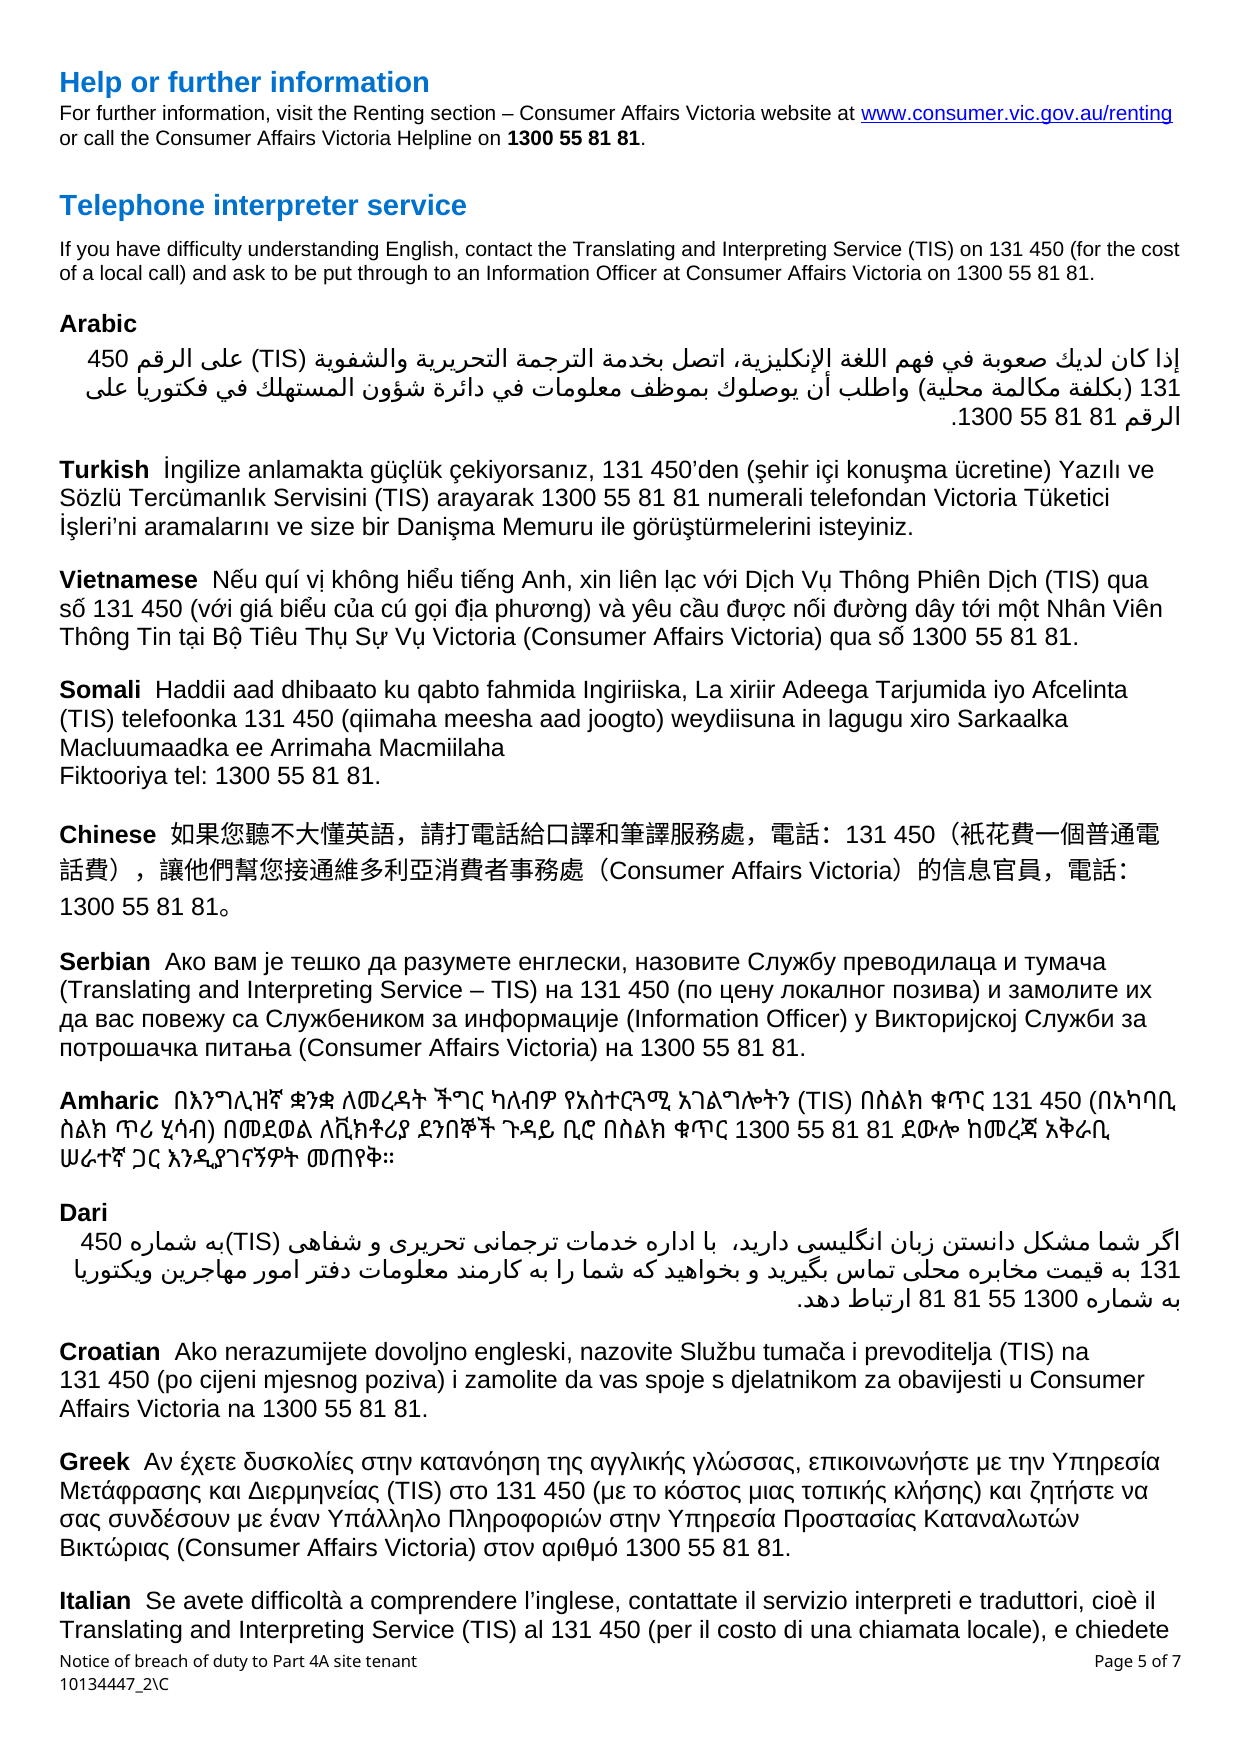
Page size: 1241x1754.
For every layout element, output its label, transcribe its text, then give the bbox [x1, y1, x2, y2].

text If you have difficulty understanding English, contact the Translating and Interpreting Service (TIS) on 131 450 (for the cost of a local call) and ask to be put through to an Information Officer at Consumer Affairs Victoria on 1300 55 81 81. [59, 237, 1181, 284]
text Dari [59, 1198, 1181, 1227]
text Arabic [59, 309, 1181, 338]
text اگر شما مشکل دانستن زبان انگلیسی دارید، با اداره خدمات ترجمانی تحریری و شفاهی (TIS)به شماره 450 131 به قیمت مخابره محلی تماس بگیرید و بخواهید که شما را به کارمند معلومات دفتر امور مهاجرین ویکتوریا به شماره 1300 55 81 81 ارتباط دهد. [59, 1227, 1181, 1313]
text Turkish İngilize anlamakta güçlük çekiyorsanız, 131 450’den (şehir içi konuşma ücretine) Yazılı ve Sözlü Tercümanlık Servisini (TIS) arayarak 1300 55 81 81 numerali telefondan Victoria Tüketici İşleri’ni aramalarını ve size bir Danişma Memuru ile görüştürmelerini isteyiniz. [59, 455, 1181, 541]
text Serbian Ако вам је тешко да разумете енглески, назовите Службу преводилаца и тумача (Translating and Interpreting Service – TIS) на 131 450 (по цену локалног позива) и замолите их да вас повежу са Службеником за информације (Information Officer) у Викторијској Служби за потрошачка питања (Consumer Affairs Victoria) на 1300 55 81 81. [59, 947, 1181, 1062]
text Chinese 如果您聽不大懂英語，請打電話給口譯和筆譯服務處，電話：131 450（衹花費一個普通電話費），讓他們幫您接通維多利亞消費者事務處（Consumer Affairs Victoria）的信息官員，電話：1300 55 81 81。 [59, 814, 1181, 923]
text Croatian Ako nerazumijete dovoljno engleski, nazovite Službu tumača i prevoditelja (TIS) na 131 450 (po cijeni mjesnog poziva) i zamolite da vas spoje s djelatnikom za obavijesti u Consumer Affairs Victoria na 1300 55 81 81. [59, 1337, 1181, 1423]
text إذا كان لديك صعوبة في فهم اللغة الإنكليزية، اتصل بخدمة الترجمة التحريرية والشفوية (TIS) على الرقم 450 131 (بكلفة مكالمة محلية) واطلب أن يوصلوك بموظف معلومات في دائرة شؤون المستهلك في فكتوريا على الرقم 81 81 55 1300. [59, 344, 1181, 431]
text Amharic በእንግሊዝኛ ቋንቋ ለመረዳት ችግር ካለብዎ የአስተርጓሚ አገልግሎትን (TIS) በስልክ ቁጥር 131 450 (በአካባቢ ስልክ ጥሪ ሂሳብ) በመደወል ለቪክቶሪያ ደንበኞች ጉዳይ ቢሮ በስልክ ቁጥር 1300 55 81 81 ደውሎ ከመረጃ አቅራቢ ሠራተኛ ጋር እንዲያገናኝዎት መጠየቅ። [59, 1086, 1181, 1174]
text Help or further information For further information, visit the Renting section – Consumer Affairs Victoria website at www.consumer.vic.gov.au/renting or call the Consumer Affairs Victoria Helpline on 1300 55 81 81. Telephone interpreter service [59, 65, 1181, 222]
text Greek Αν έχετε δυσκολίες στην κατανόηση της αγγλικής γλώσσας, επικοινωνήστε με την Υπηρεσία Μετάφρασης και Διερμηνείας (ΤΙS) στο 131 450 (με το κόστος μιας τοπικής κλήσης) και ζητήστε να σας συνδέσουν με έναν Υπάλληλο Πληροφοριών στην Υπηρεσία Προστασίας Καταναλωτών Βικτώριας (Consumer Affairs Victoria) στον αριθμό 1300 55 81 81. [59, 1447, 1181, 1562]
text Vietnamese Nếu quí vị không hiểu tiếng Anh, xin liên lạc với Dịch Vụ Thông Phiên Dịch (TIS) qua số 131 450 (với giá biểu của cú gọi địa phương) và yêu cầu được nối đường dây tới một Nhân Viên Thông Tin tại Bộ Tiêu Thụ Sự Vụ Victoria (Consumer Affairs Victoria) qua số 1300 55 81 81. [59, 565, 1181, 651]
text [59, 1586, 1181, 1643]
text Somali Haddii aad dhibaato ku qabto fahmida Ingiriiska, La xiriir Adeega Tarjumida iyo Afcelinta (TIS) telefoonka 131 450 (qiimaha meesha aad joogto) weydiisuna in lagugu xiro Sarkaalka Macluumaadka ee Arrimaha Macmiilaha [59, 675, 1181, 761]
text Fiktooriya tel: 1300 55 81 81. [59, 761, 1181, 790]
